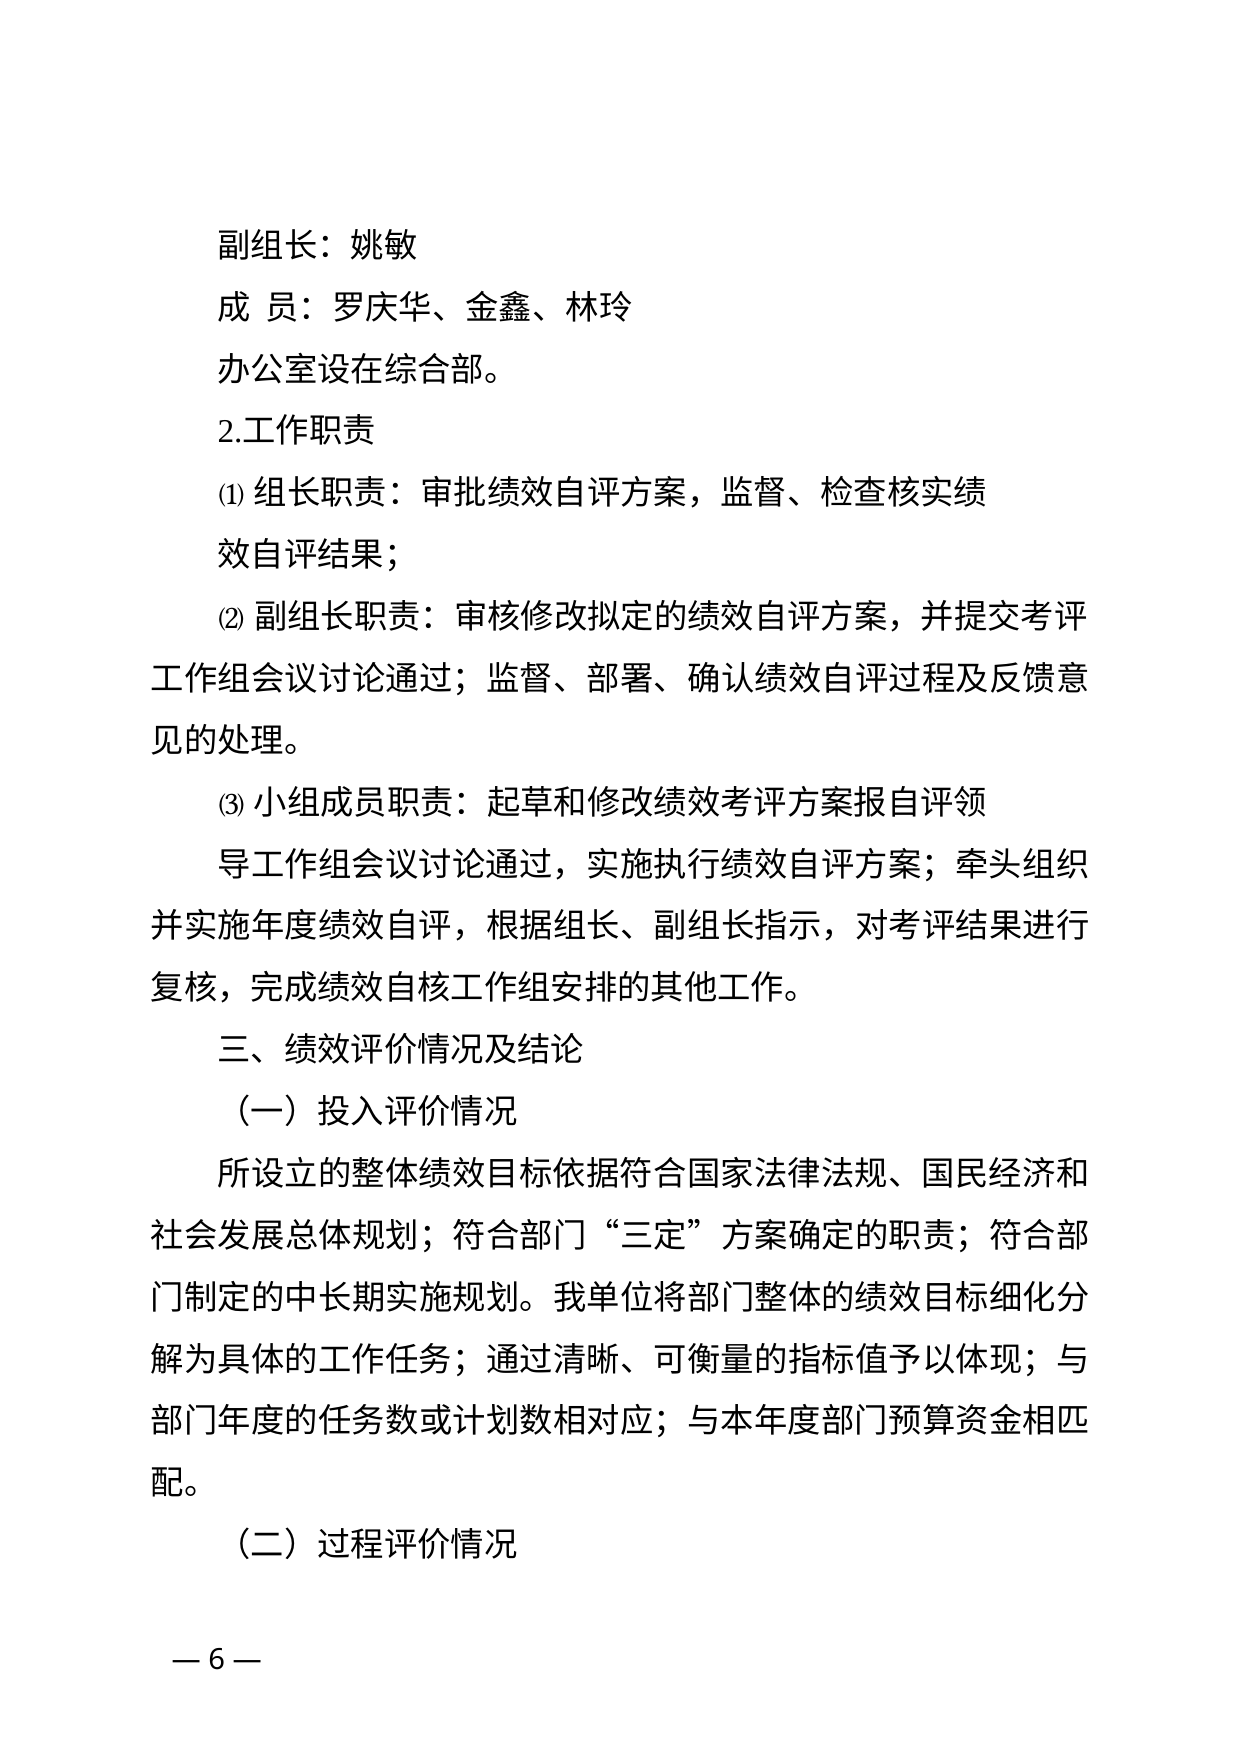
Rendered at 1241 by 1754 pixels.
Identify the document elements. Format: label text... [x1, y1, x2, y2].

text （二）过程评价情况 [151, 1507, 1089, 1569]
text ⑶ 小组成员职责：起草和修改绩效考评方案报自评领 [151, 765, 1089, 827]
text 三、绩效评价情况及结论 [151, 1012, 1089, 1074]
text ⑴ 组长职责：审批绩效自评方案，监督、检查核实绩 [151, 455, 1089, 517]
text （一）投入评价情况 [151, 1074, 1089, 1136]
text ⑵ 副组长职责：审核修改拟定的绩效自评方案，并提交考评工作组会议讨论通过；监督、部署、确认绩效自评过程及反馈意见的处理。 [151, 579, 1089, 765]
text 导工作组会议讨论通过，实施执行绩效自评方案；牵头组织并实施年度绩效自评，根据组长、副组长指示，对考评结果进行复核，完成绩效自核工作组安排的其他工作。 [151, 827, 1089, 1012]
text 成 员：罗庆华、金鑫、林玲 [151, 270, 1089, 332]
text 效自评结果； [151, 517, 1089, 579]
text 办公室设在综合部。 [151, 332, 1089, 393]
text 2.工作职责 [151, 393, 1089, 455]
text 所设立的整体绩效目标依据符合国家法律法规、国民经济和社会发展总体规划；符合部门“三定”方案确定的职责；符合部门制定的中长期实施规划。我单位将部门整体的绩效目标细化分解为具体的工作任务；通过清晰、可衡量的指标值予以体现；与部门年度的任务数或计划数相对应；与本年度部门预算资金相匹配。 [151, 1136, 1089, 1507]
text 副组长：姚敏 [151, 208, 1089, 270]
